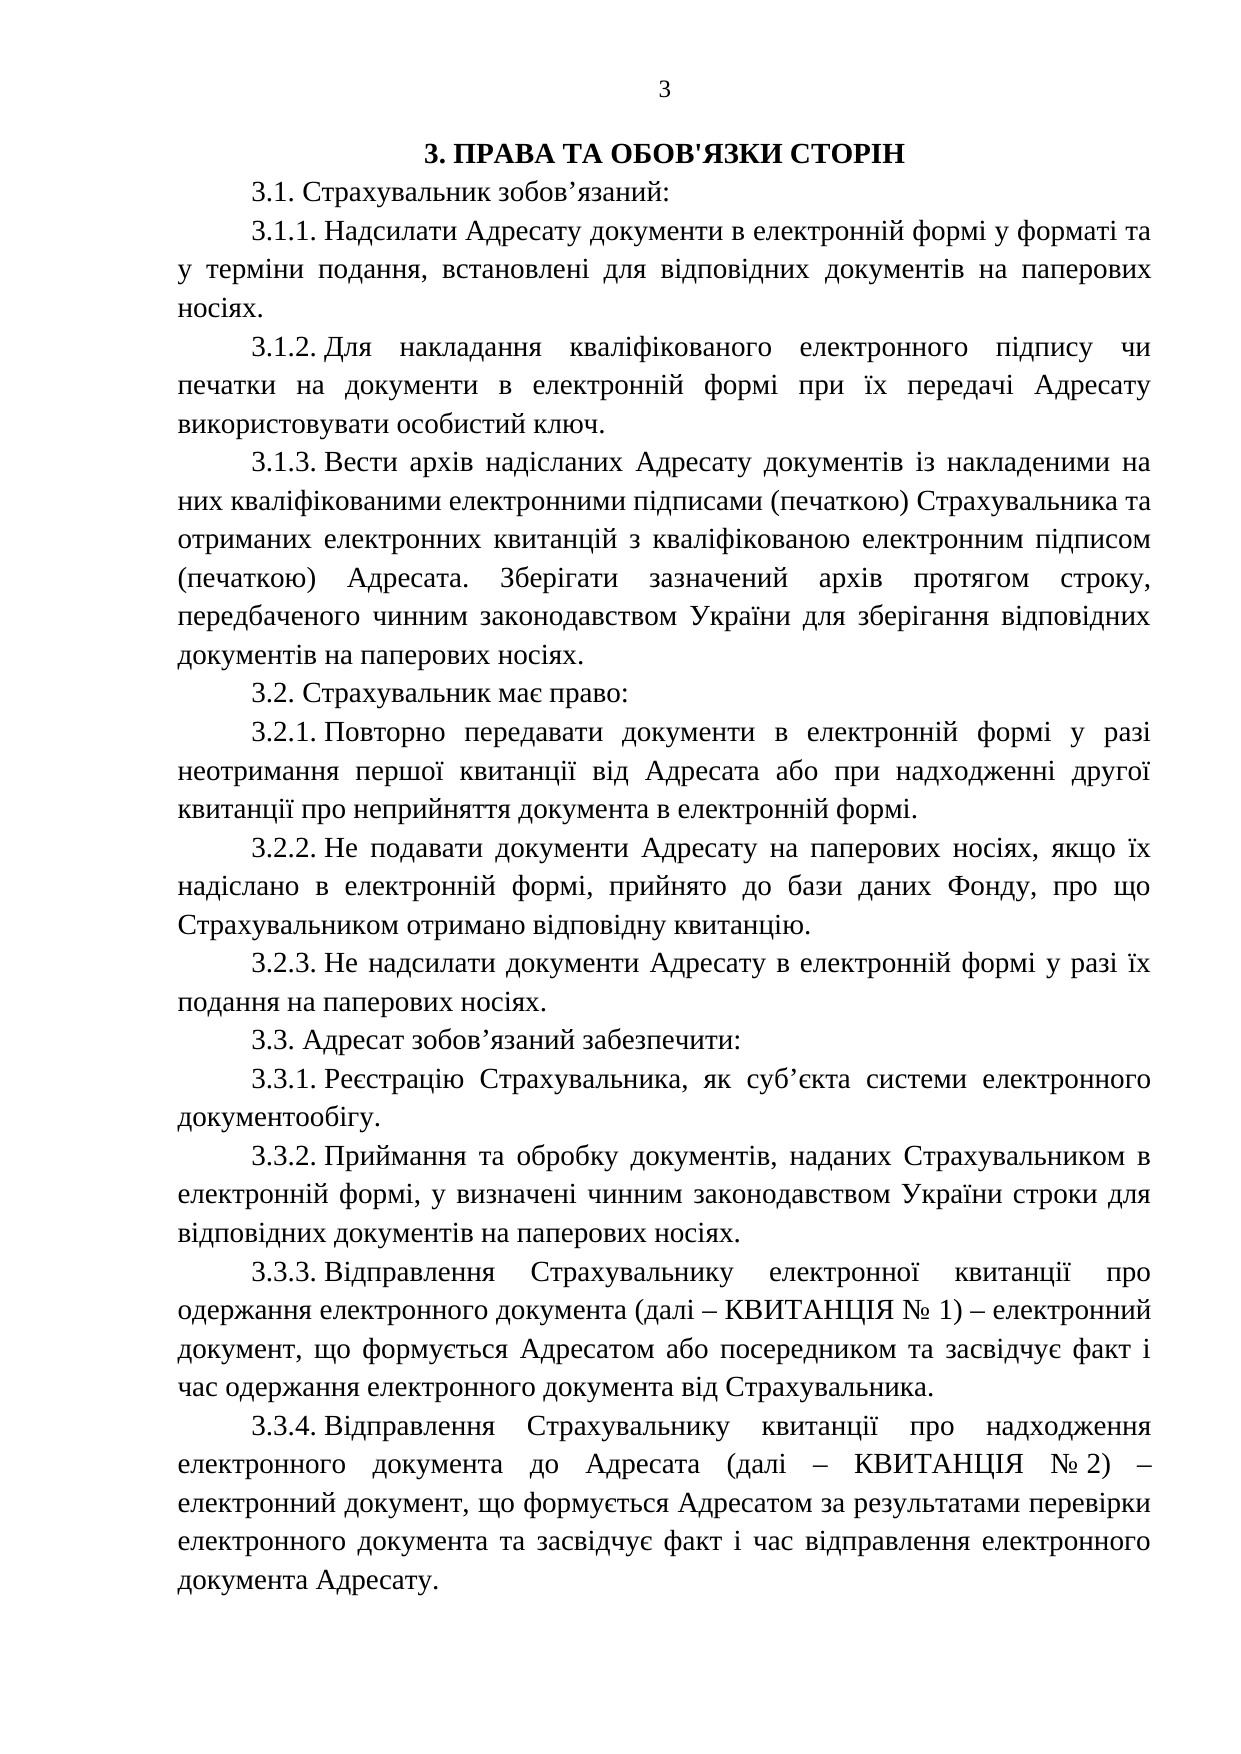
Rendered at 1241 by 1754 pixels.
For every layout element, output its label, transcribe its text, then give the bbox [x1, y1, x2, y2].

text 3.2. Страхувальник має право: [177, 676, 1152, 709]
text 3.1.1. Надсилати Адресату документи в електронній формі у форматі та у терміни подання, встановлені для відповідних документів на паперових носіях. [177, 213, 1152, 324]
text 3.3.3. Відправлення Страхувальнику електронної квитанції про одержання електронного документа (далі – КВИТАНЦІЯ № 1) – електронний документ, що формується Адресатом або посередником та засвідчує факт і час одержання електронного документа від Страхувальника. [177, 1254, 1152, 1403]
text 3.2.3. Не надсилати документи Адресату в електронній формі у разі їх подання на паперових носіях. [177, 945, 1152, 1017]
text 3.1.3. Вести архів надісланих Адресату документів із накладеними на них кваліфікованими електронними підписами (печаткою) Страхувальника та отриманих електронних квитанцій з кваліфікованою електронним підписом (печаткою) Адресата. Зберігати зазначений архів протягом строку, передбаченого чинним законодавством України для зберігання відповідних документів на паперових носіях. [177, 444, 1152, 671]
subtitle 3. ПРАВА ТА ОБОВ'ЯЗКИ СТОРІН [177, 136, 1152, 169]
text 3.2.2. Не подавати документи Адресату на паперових носіях, якщо їх надіслано в електронній формі, прийнято до бази даних Фонду, про що Страхувальником отримано відповідну квитанцію. [177, 830, 1152, 940]
text 3.3.1. Реєстрацію Страхувальника, як суб’єкта системи електронного документообігу. [177, 1061, 1152, 1133]
text 3.1.2. Для накладання кваліфікованого електронного підпису чи печатки на документи в електронній формі при їх передачі Адресату використовувати особистий ключ. [177, 329, 1152, 439]
text 3.3.2. Приймання та обробку документів, наданих Страхувальником в електронній формі, у визначені чинним законодавством України строки для відповідних документів на паперових носіях. [177, 1138, 1152, 1249]
text 3.3. Адресат зобов’язаний забезпечити: [177, 1022, 1152, 1056]
text 3.3.4. Відправлення Страхувальнику квитанції про надходження електронного документа до Адресата (далі – КВИТАНЦІЯ № 2) – електронний документ, що формується Адресатом за результатами перевірки електронного документа та засвідчує факт і час відправлення електронного документа Адресату. [177, 1408, 1152, 1596]
text 3.1. Страхувальник зобов’язаний: [177, 174, 1152, 208]
text 3.2.1. Повторно передавати документи в електронній формі у разі неотримання першої квитанції від Адресата або при надходженні другої квитанції про неприйняття документа в електронній формі. [177, 714, 1152, 825]
